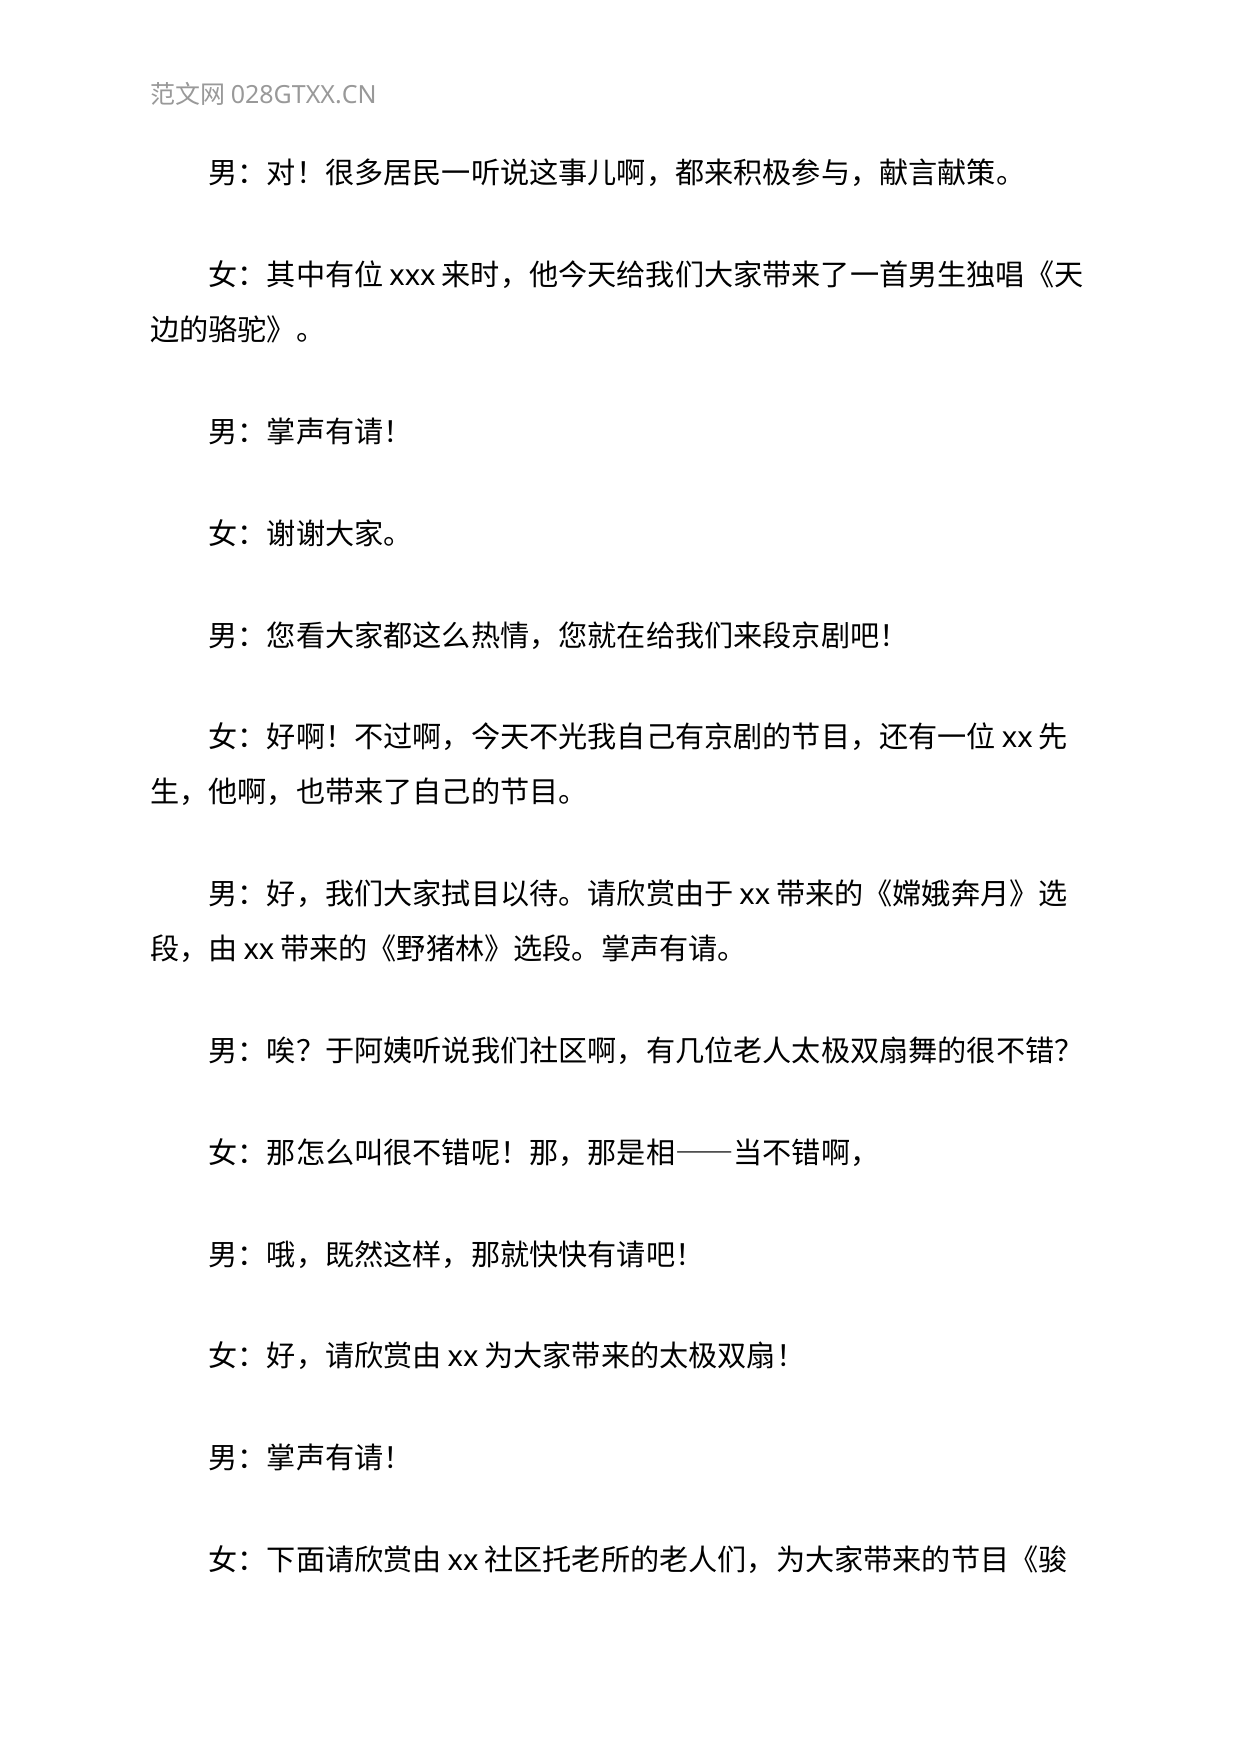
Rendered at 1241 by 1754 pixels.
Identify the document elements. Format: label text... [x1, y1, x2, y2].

text 男：好，我们大家拭目以待。请欣赏由于xx带来的《嫦娥奔月》选段，由xx带来的《野猪林》选段。掌声有请。 [150, 871, 1090, 968]
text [150, 1537, 1090, 1579]
text 男：掌声有请！ [150, 1435, 1090, 1477]
text 男：掌声有请！ [150, 408, 1090, 451]
text 女：那怎么叫很不错呢！那，那是相——当不错啊， [150, 1129, 1090, 1172]
text 女：好，请欣赏由xx为大家带来的太极双扇！ [150, 1333, 1090, 1375]
text 女：其中有位xxx来时，他今天给我们大家带来了一首男生独唱《天边的骆驼》。 [150, 252, 1090, 349]
text 男：对！很多居民一听说这事儿啊，都来积极参与，献言献策。 [150, 150, 1090, 192]
text 女：谢谢大家。 [150, 510, 1090, 553]
text 女：好啊！不过啊，今天不光我自己有京剧的节目，还有一位xx先生，他啊，也带来了自己的节目。 [150, 714, 1090, 811]
text 男：哦，既然这样，那就快快有请吧！ [150, 1231, 1090, 1273]
text 男：您看大家都这么热情，您就在给我们来段京剧吧！ [150, 612, 1090, 654]
text 男：唉？于阿姨听说我们社区啊，有几位老人太极双扇舞的很不错？ [150, 1028, 1090, 1070]
